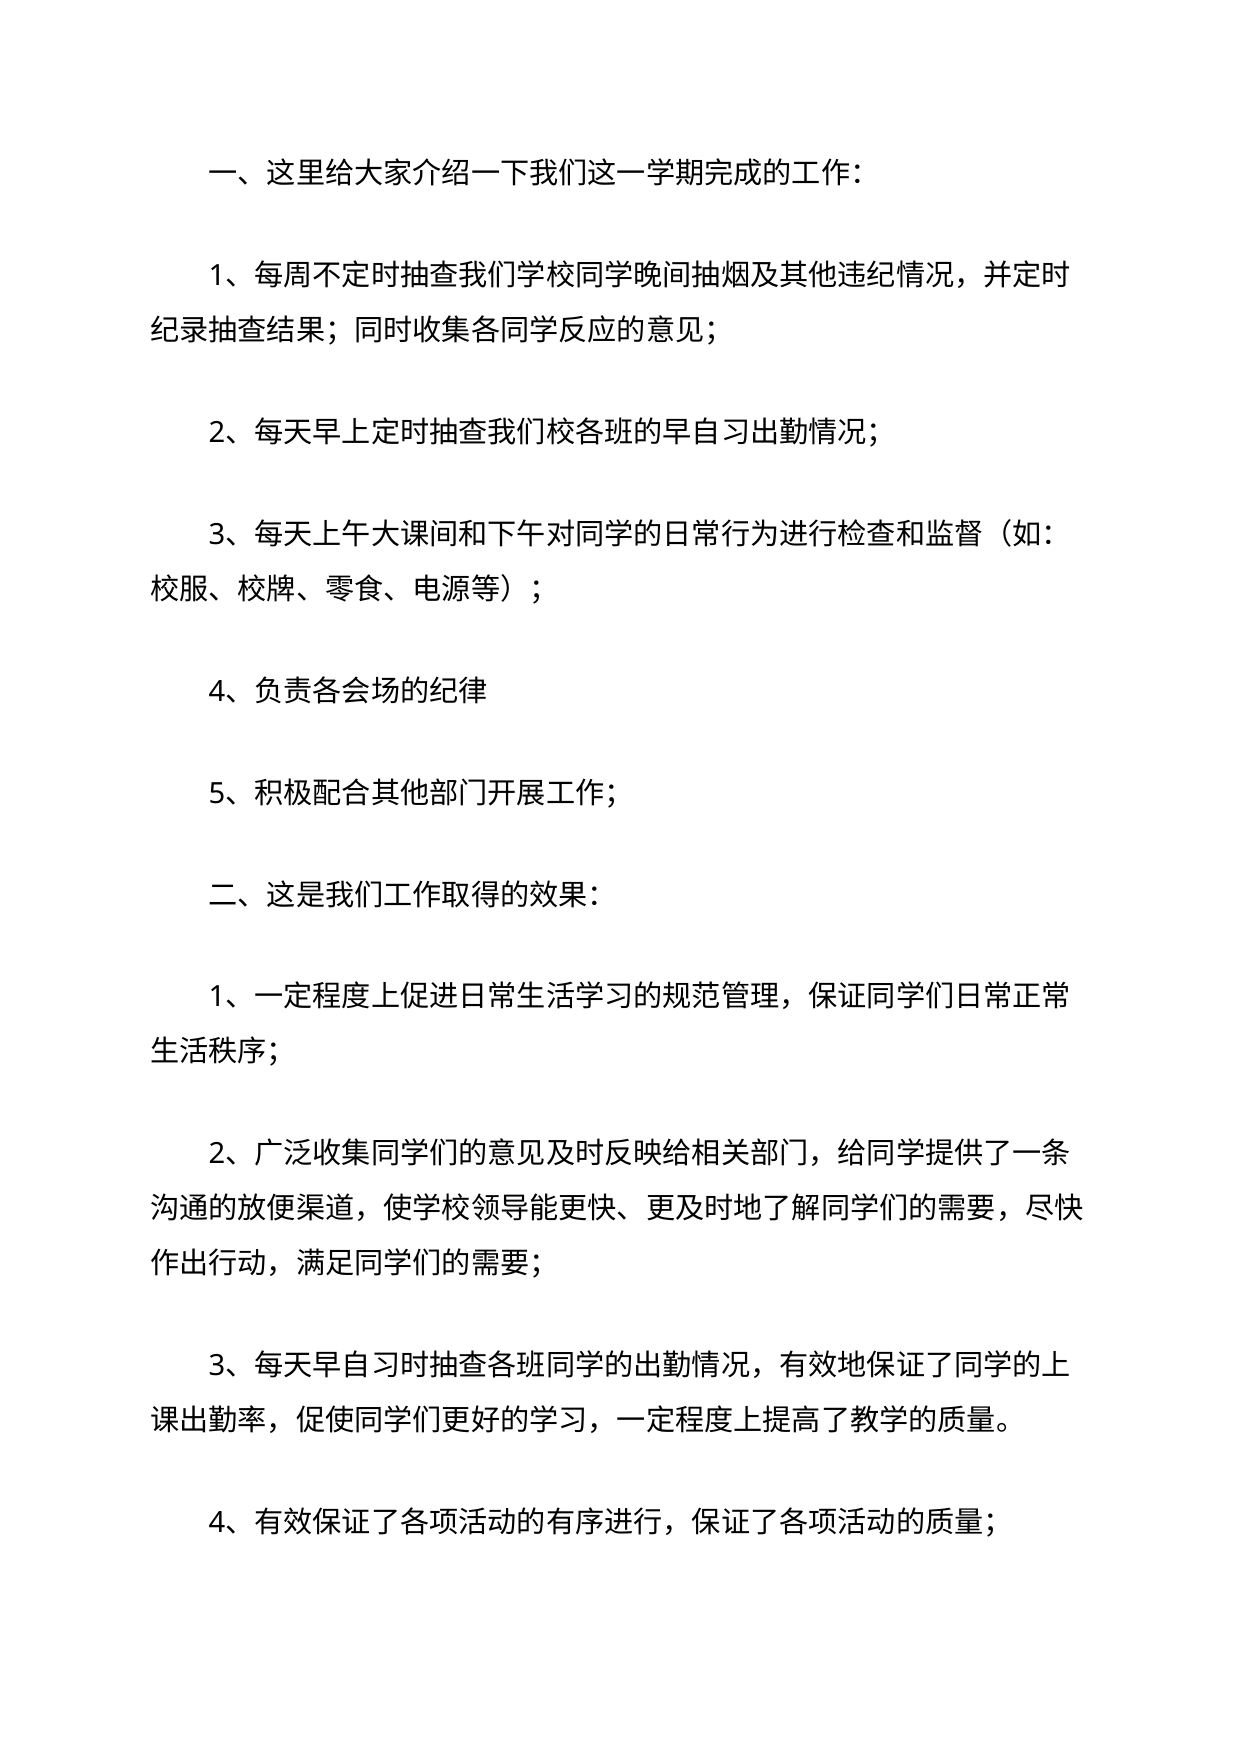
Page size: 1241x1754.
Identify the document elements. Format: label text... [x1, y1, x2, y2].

text 3、每天早自习时抽查各班同学的出勤情况，有效地保证了同学的上课出勤率，促使同学们更好的学习，一定程度上提高了教学的质量。 [150, 1341, 1090, 1439]
text 二、这是我们工作取得的效果： [150, 871, 1090, 913]
text 5、积极配合其他部门开展工作； [150, 769, 1090, 812]
text 一、这里给大家介绍一下我们这一学期完成的工作： [150, 150, 1090, 192]
text 4、负责各会场的纪律 [150, 667, 1090, 710]
text 1、一定程度上促进日常生活学习的规范管理，保证同学们日常正常生活秩序； [150, 973, 1090, 1070]
text 3、每天上午大课间和下午对同学的日常行为进行检查和监督（如：校服、校牌、零食、电源等）； [150, 511, 1090, 608]
text 2、广泛收集同学们的意见及时反映给相关部门，给同学提供了一条沟通的放便渠道，使学校领导能更快、更及时地了解同学们的需要，尽快作出行动，满足同学们的需要； [150, 1130, 1090, 1282]
text 4、有效保证了各项活动的有序进行，保证了各项活动的质量； [150, 1498, 1090, 1541]
text 2、每天早上定时抽查我们校各班的早自习出勤情况； [150, 408, 1090, 451]
text 1、每周不定时抽查我们学校同学晚间抽烟及其他违纪情况，并定时纪录抽查结果；同时收集各同学反应的意见； [150, 252, 1090, 349]
